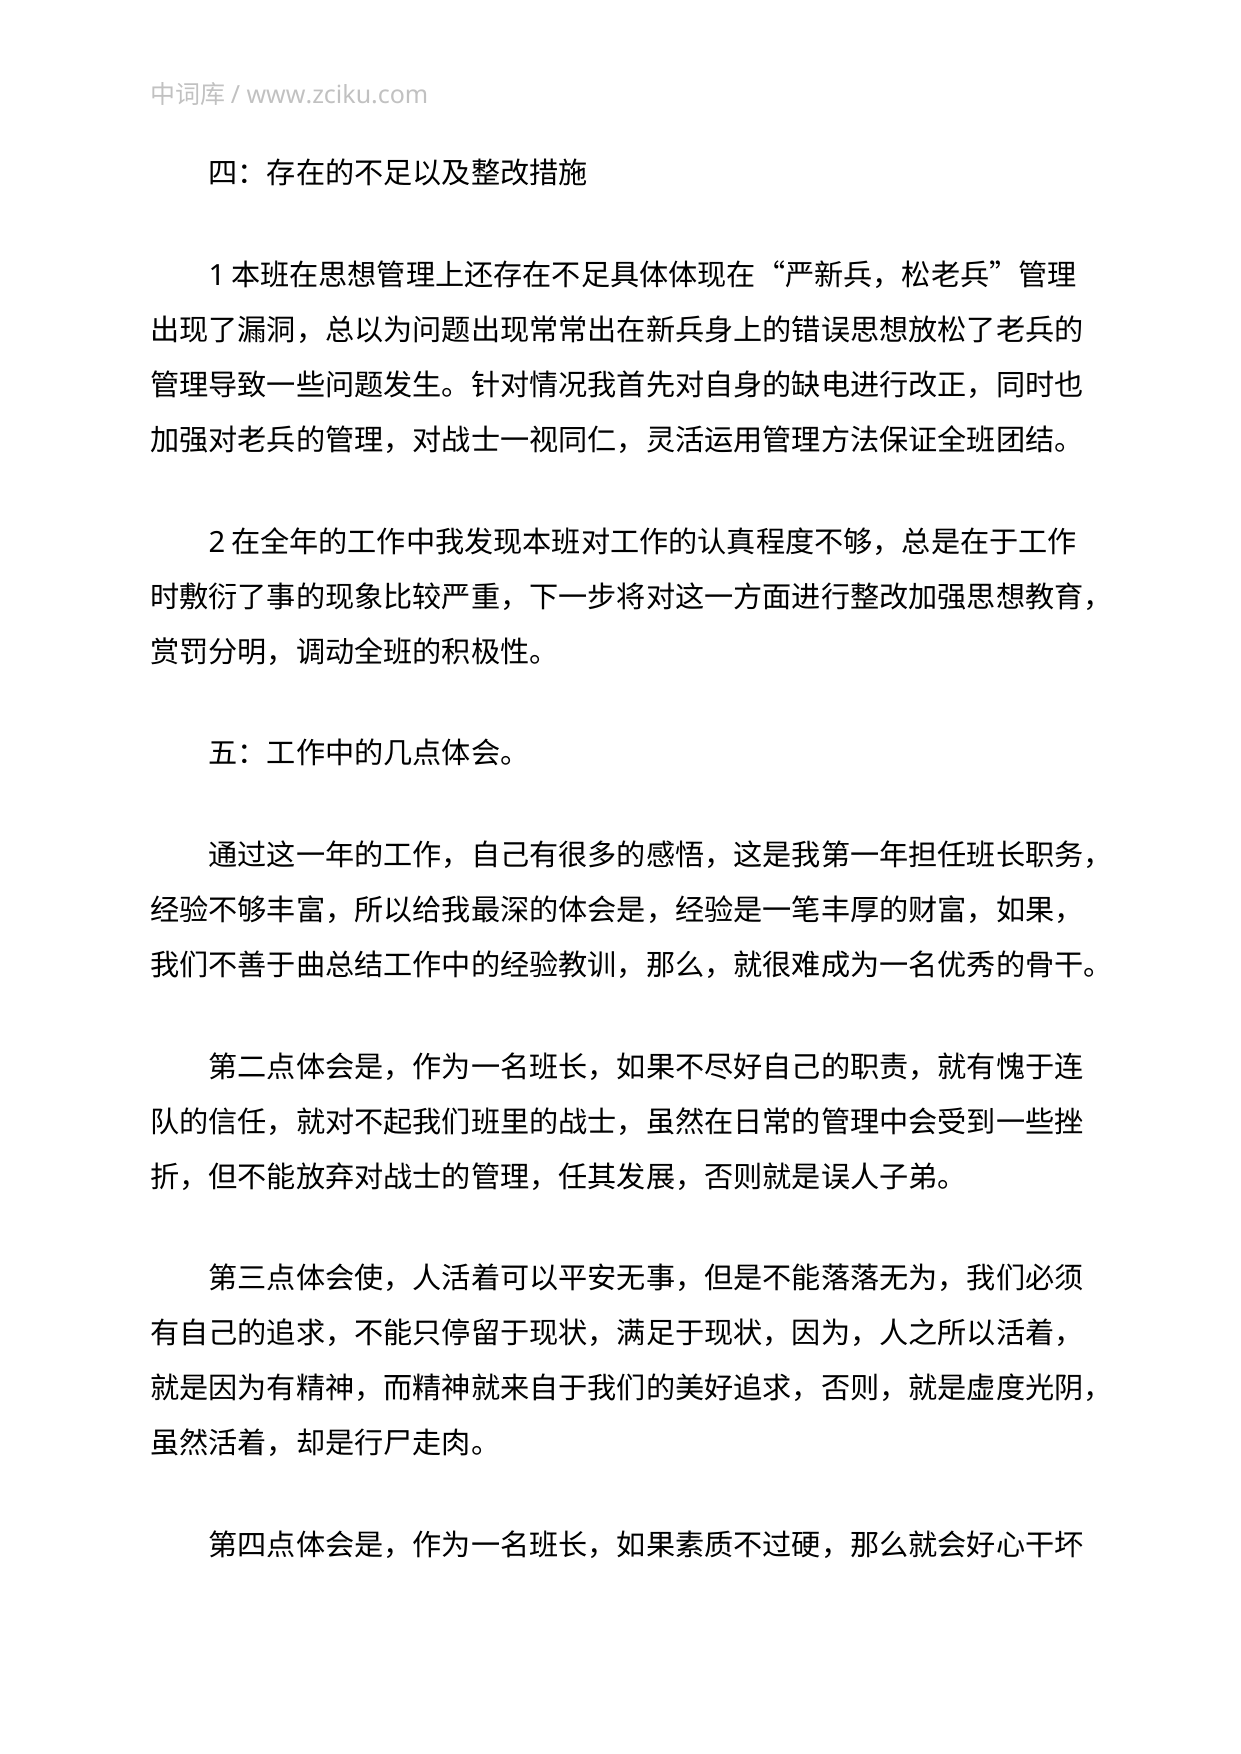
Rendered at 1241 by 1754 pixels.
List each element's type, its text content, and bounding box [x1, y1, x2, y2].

text 通过这一年的工作，自己有很多的感悟，这是我第一年担任班长职务，经验不够丰富，所以给我最深的体会是，经验是一笔丰厚的财富，如果，我们不善于曲总结工作中的经验教训，那么，就很难成为一名优秀的骨干。 [150, 832, 1090, 984]
text 1本班在思想管理上还存在不足具体体现在“严新兵，松老兵”管理出现了漏洞，总以为问题出现常常出在新兵身上的错误思想放松了老兵的管理导致一些问题发生。针对情况我首先对自身的缺电进行改正，同时也加强对老兵的管理，对战士一视同仁，灵活运用管理方法保证全班团结。 [150, 252, 1090, 459]
text 第三点体会使，人活着可以平安无事，但是不能落落无为，我们必须有自己的追求，不能只停留于现状，满足于现状，因为，人之所以活着，就是因为有精神，而精神就来自于我们的美好追求，否则，就是虚度光阴，虽然活着，却是行尸走肉。 [150, 1255, 1090, 1462]
text 四：存在的不足以及整改措施 [150, 150, 1090, 192]
text 第二点体会是，作为一名班长，如果不尽好自己的职责，就有愧于连队的信任，就对不起我们班里的战士，虽然在日常的管理中会受到一些挫折，但不能放弃对战士的管理，任其发展，否则就是误人子弟。 [150, 1043, 1090, 1195]
text 五：工作中的几点体会。 [150, 730, 1090, 772]
text 2在全年的工作中我发现本班对工作的认真程度不够，总是在于工作时敷衍了事的现象比较严重，下一步将对这一方面进行整改加强思想教育，赏罚分明，调动全班的积极性。 [150, 518, 1090, 671]
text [150, 1521, 1090, 1564]
